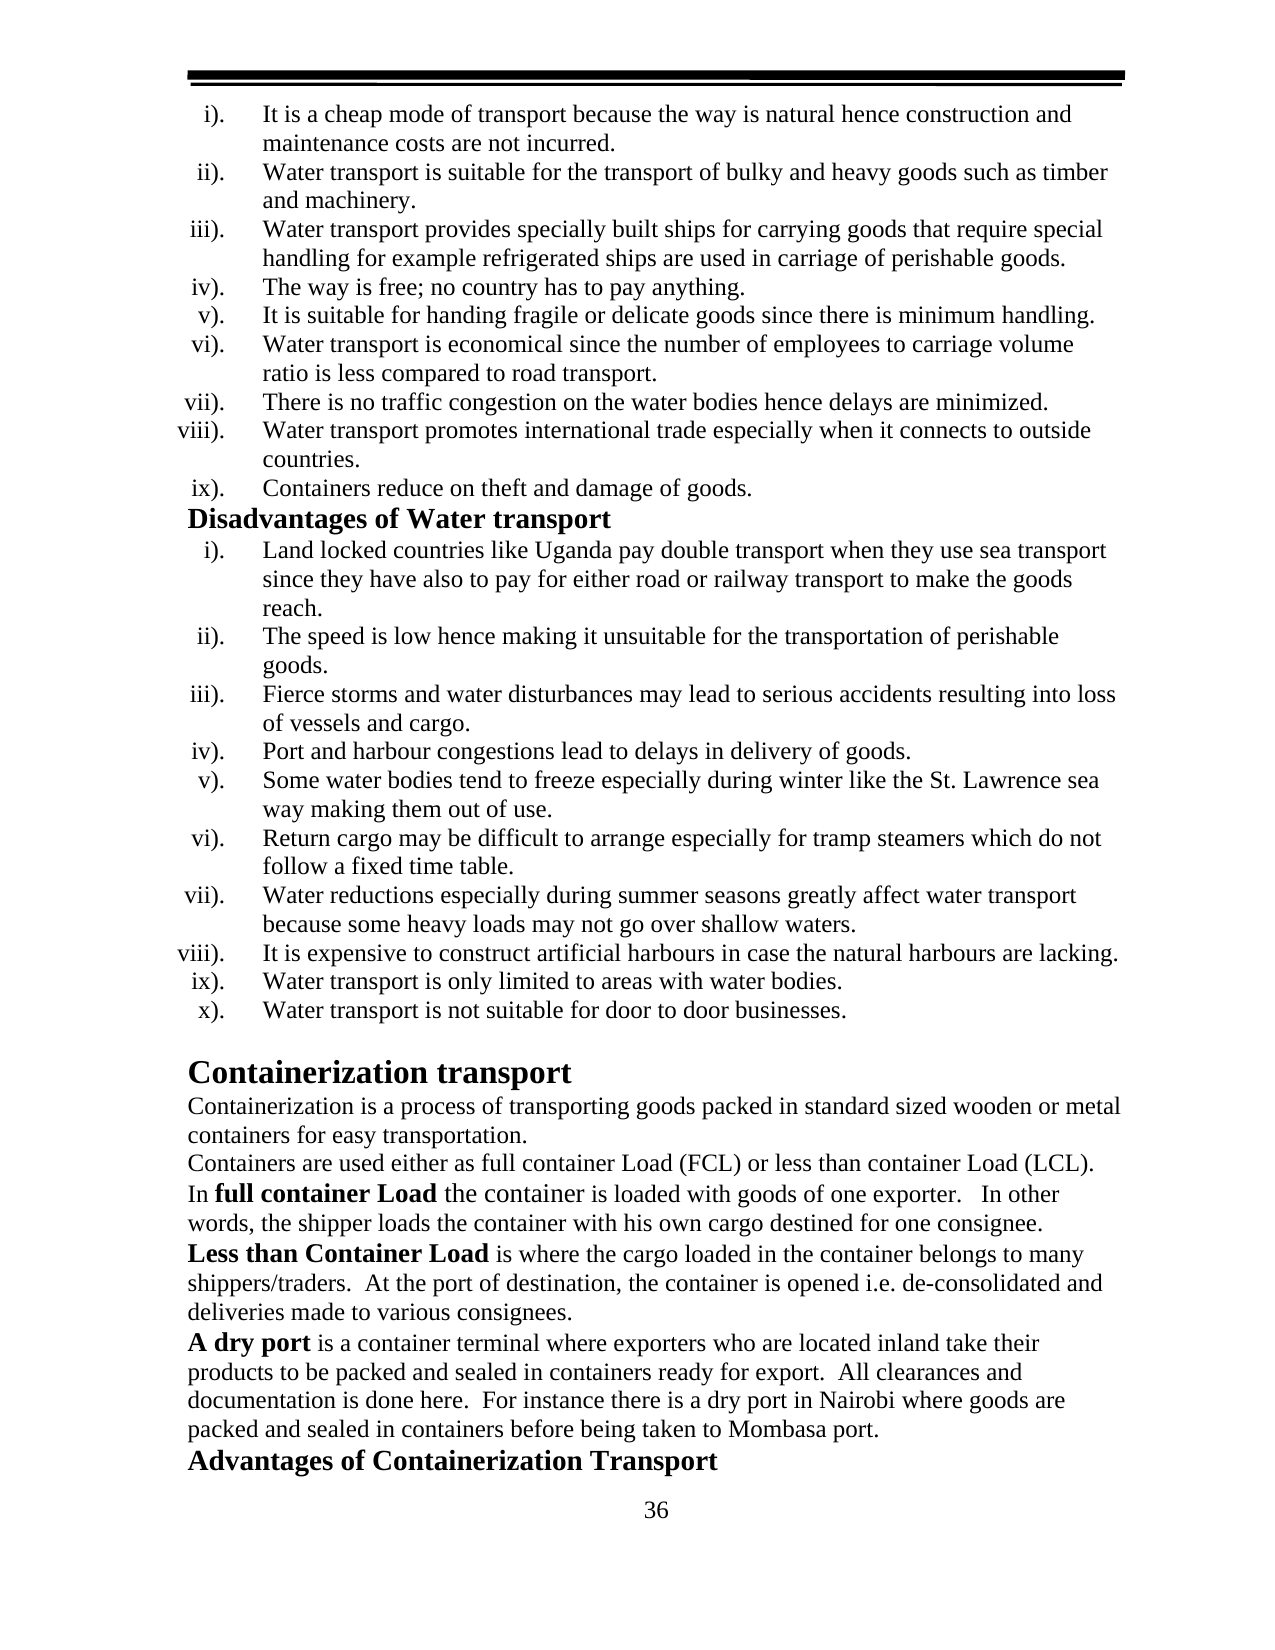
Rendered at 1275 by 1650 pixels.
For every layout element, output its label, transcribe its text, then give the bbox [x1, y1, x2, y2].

text Containers are used either as full container Load (FCL) or less than container Load (LCL). In full container Load the container is loaded with goods of one exporter. In other words, the shipper loads the container with his own cargo destined for one consignee. [187, 1148, 1125, 1237]
list Containers reduce on theft and damage of goods. [225, 473, 1125, 502]
list Some water bodies tend to freeze especially during winter like the St. Lawrence sea way making them out of use. [225, 765, 1125, 823]
list Land locked countries like Uganda pay double transport when they use sea transport since they have also to pay for either road or railway transport to make the goods reach. [225, 535, 1125, 621]
list There is no traffic congestion on the water bodies hence delays are minimized. [225, 387, 1125, 415]
list Water transport is only limited to areas with water bodies. [225, 966, 1125, 995]
text A dry port is a container terminal where exporters who are located inland take their products to be packed and sealed in containers ready for export. All clearances and documentation is done here. For instance there is a dry port in Nairobi where goods are packed and sealed in containers before being taken to Mombasa port. [187, 1326, 1125, 1443]
list Water transport is suitable for the transport of bulky and heavy goods such as timber and machinery. [225, 157, 1125, 214]
text Disadvantages of Water transport [187, 502, 1125, 535]
list Water transport is economical since the number of employees to carriage volume ratio is less compared to road transport. [225, 329, 1125, 387]
list Return cargo may be difficult to arrange especially for tramp steamers which do not follow a fixed time table. [225, 823, 1125, 880]
list The speed is low hence making it unsuitable for the transportation of perishable goods. [225, 621, 1125, 679]
text Containerization is a process of transporting goods packed in standard sized wooden or metal containers for easy transportation. [187, 1091, 1125, 1148]
list Port and harbour congestions lead to delays in delivery of goods. [225, 736, 1125, 765]
text Containerization transport [187, 1053, 1125, 1091]
text Advantages of Containerization Transport [187, 1443, 1125, 1477]
list Water reductions especially during summer seasons greatly affect water transport because some heavy loads may not go over shallow waters. [225, 880, 1125, 938]
list Water transport provides specially built ships for carrying goods that require special handling for example refrigerated ships are used in carriage of perishable goods. [225, 214, 1125, 272]
list The way is free; no country has to pay anything. [225, 272, 1125, 300]
list Water transport promotes international trade especially when it connects to outside countries. [225, 415, 1125, 473]
list Water transport is not suitable for door to door businesses. [225, 995, 1125, 1024]
list Fierce storms and water disturbances may lead to serious accidents resulting into loss of vessels and cargo. [225, 679, 1125, 736]
list It is a cheap mode of transport because the way is natural hence construction and maintenance costs are not incurred. [225, 99, 1125, 157]
list It is expensive to construct artificial harbours in case the natural harbours are lacking. [225, 938, 1125, 966]
text Less than Container Load is where the cargo loaded in the container belongs to many shippers/traders. At the port of destination, the container is opened i.e. de-consolidated and deliveries made to various consignees. [187, 1237, 1125, 1326]
list It is suitable for handing fragile or delicate goods since there is minimum handling. [225, 300, 1125, 329]
